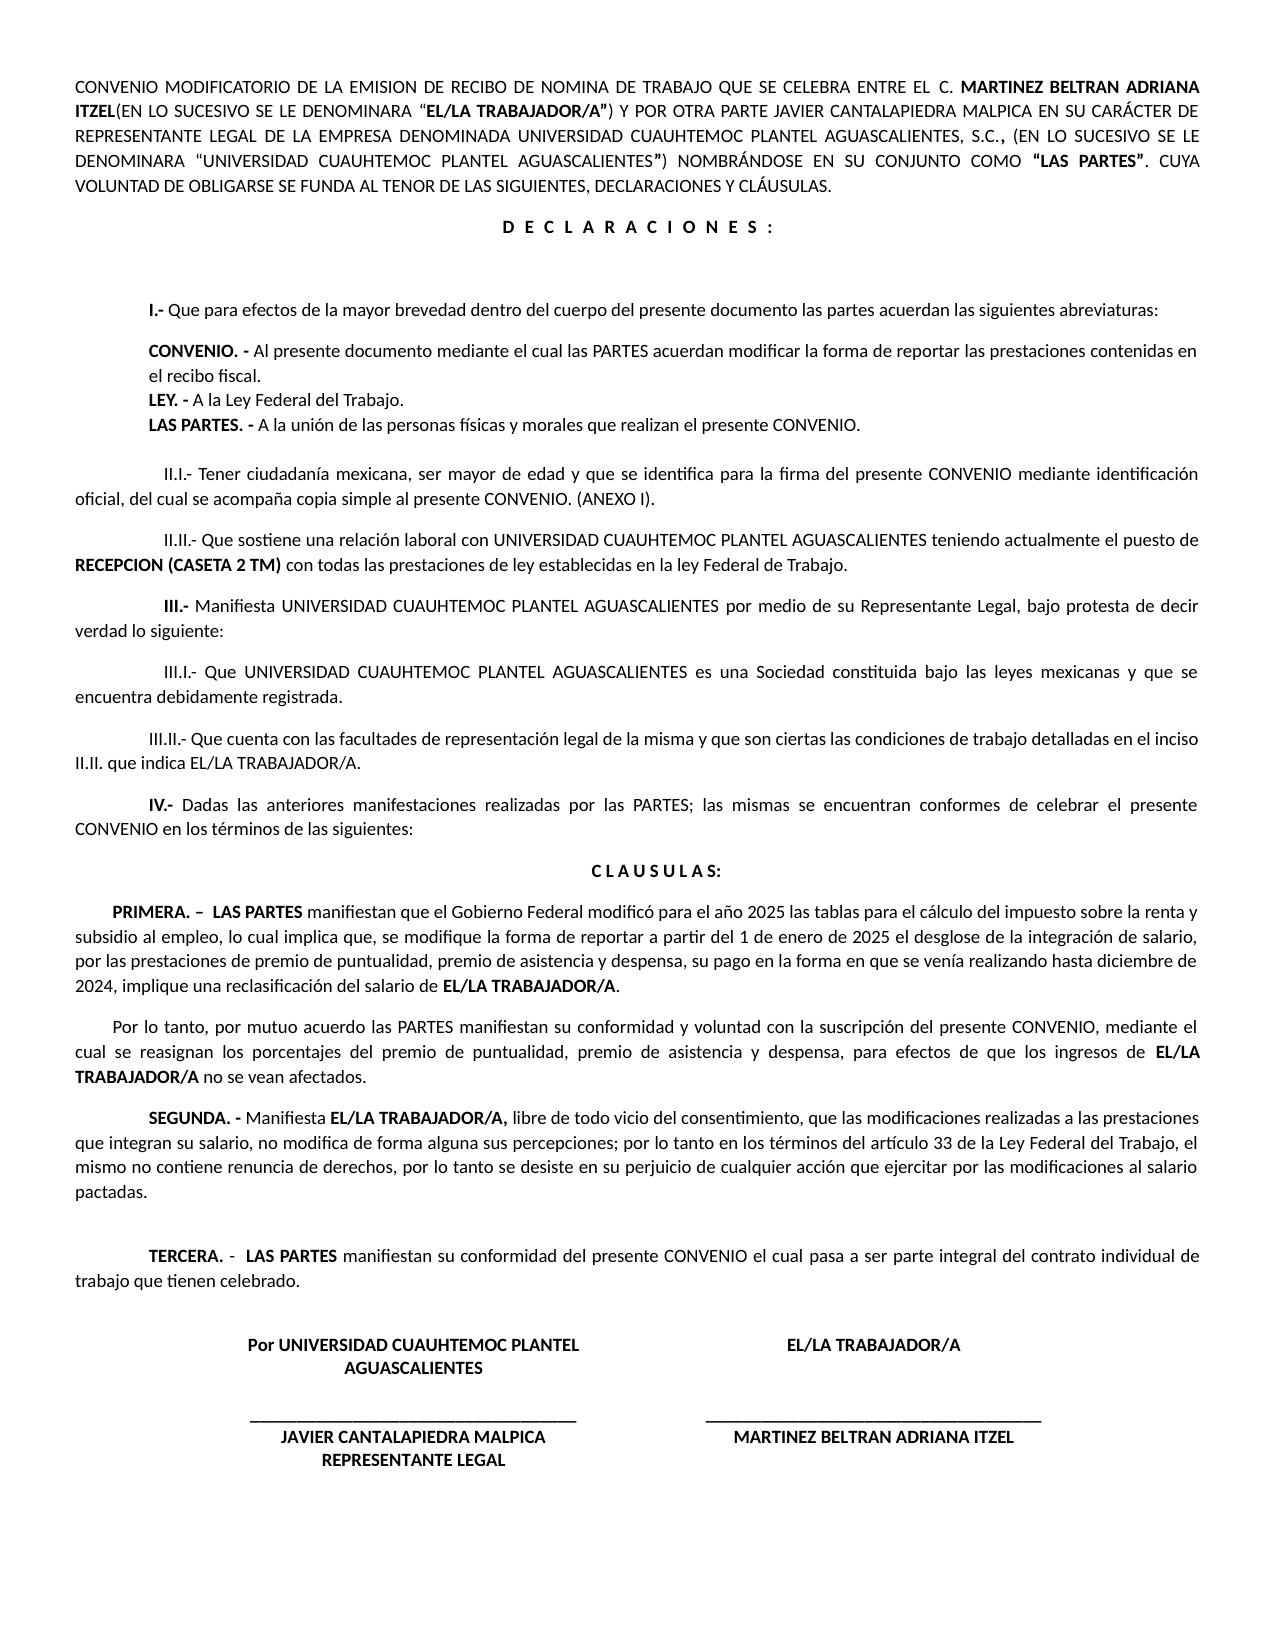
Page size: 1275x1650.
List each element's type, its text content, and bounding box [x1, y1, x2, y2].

text LAS PARTES. - A la unión de las personas físicas y morales que realizan el presente CONVENIO. [149, 413, 1200, 436]
text LEY. - A la Ley Federal del Trabajo. [149, 388, 1200, 411]
text II.II.- Que sostiene una relación laboral con UNIVERSIDAD CUAUHTEMOC PLANTEL AGUASCALIENTES teniendo actualmente el puesto de RECEPCION (CASETA 2 TM) con todas las prestaciones de ley establecidas en la ley Federal de Trabajo. [75, 529, 1200, 576]
table_header EL/LA TRABAJADOR/A ____________________________________ MARTINEZ BELTRAN ADRIANA ITZEL [650, 1334, 1098, 1494]
text TERCERA. - LAS PARTES manifiestan su conformidad del presente CONVENIO el cual pasa a ser parte integral del contrato individual de trabajo que tienen celebrado. [75, 1245, 1200, 1292]
text PRIMERA. – LAS PARTES manifiestan que el Gobierno Federal modificó para el año 2025 las tablas para el cálculo del impuesto sobre la renta y subsidio al empleo, lo cual implica que, se modifique la forma de reportar a partir del 1 de enero de 2025 el desglose de la integración de salario, por las prestaciones de premio de puntualidad, premio de asistencia y despensa, su pago en la forma en que se venía realizando hasta diciembre de 2024, implique una reclasificación del salario de EL/LA TRABAJADOR/A. [75, 900, 1200, 997]
text IV.- Dadas las anteriores manifestaciones realizadas por las PARTES; las mismas se encuentran conformes de celebrar el presente CONVENIO en los términos de las siguientes: [75, 793, 1200, 840]
text II.I.- Tener ciudadanía mexicana, ser mayor de edad y que se identifica para la firma del presente CONVENIO mediante identificación oficial, del cual se acompaña copia simple al presente CONVENIO. (ANEXO I). [75, 463, 1200, 510]
text CONVENIO MODIFICATORIO DE LA EMISION DE RECIBO DE NOMINA DE TRABAJO QUE SE CELEBRA ENTRE EL C. MARTINEZ BELTRAN ADRIANA ITZEL (EN LO SUCESIVO SE LE DENOMINARA “EL/LA TRABAJADOR/A”) Y POR OTRA PARTE JAVIER CANTALAPIEDRA MALPICA EN SU CARÁCTER DE REPRESENTANTE LEGAL DE LA EMPRESA DENOMINADA UNIVERSIDAD CUAUHTEMOC PLANTEL AGUASCALIENTES, S.C., (EN LO SUCESIVO SE LE DENOMINARA “UNIVERSIDAD CUAUHTEMOC PLANTEL AGUASCALIENTES”) NOMBRÁNDOSE EN SU CONJUNTO COMO “LAS PARTES”. CUYA VOLUNTAD DE OBLIGARSE SE FUNDA AL TENOR DE LAS SIGUIENTES, DECLARACIONES Y CLÁUSULAS. [75, 75, 1200, 197]
text III.I.- Que UNIVERSIDAD CUAUHTEMOC PLANTEL AGUASCALIENTES es una Sociedad constituida bajo las leyes mexicanas y que se encuentra debidamente registrada. [75, 661, 1200, 708]
text CONVENIO. - Al presente documento mediante el cual las PARTES acuerdan modificar la forma de reportar las prestaciones contenidas en el recibo fiscal. [149, 339, 1200, 387]
text I.- Que para efectos de la mayor brevedad dentro del cuerpo del presente documento las partes acuerdan las siguientes abreviaturas: [75, 298, 1200, 321]
text III.- Manifiesta UNIVERSIDAD CUAUHTEMOC PLANTEL AGUASCALIENTES por medio de su Representante Legal, bajo protesta de decir verdad lo siguiente: [75, 595, 1200, 642]
text C L A U S U L A S: [112, 859, 1200, 882]
text Por lo tanto, por mutuo acuerdo las PARTES manifiestan su conformidad y voluntad con la suscripción del presente CONVENIO, mediante el cual se reasignan los porcentajes del premio de puntualidad, premio de asistencia y despensa, para efectos de que los ingresos de EL/LA TRABAJADOR/A no se vean afectados. [75, 1016, 1200, 1088]
table_header Por UNIVERSIDAD CUAUHTEMOC PLANTEL AGUASCALIENTES ___________________________________ JAVIER CANTALAPIEDRA MALPICA REPRESENTANTE LEGAL [177, 1334, 649, 1494]
text DECLARACIONES: [75, 215, 1200, 238]
text SEGUNDA. - Manifiesta EL/LA TRABAJADOR/A, libre de todo vicio del consentimiento, que las modificaciones realizadas a las prestaciones que integran su salario, no modifica de forma alguna sus percepciones; por lo tanto en los términos del artículo 33 de la Ley Federal del Trabajo, el mismo no contiene renuncia de derechos, por lo tanto se desiste en su perjuicio de cualquier acción que ejercitar por las modificaciones al salario pactadas. [75, 1106, 1200, 1203]
text III.II.- Que cuenta con las facultades de representación legal de la misma y que son ciertas las condiciones de trabajo detalladas en el inciso II.II. que indica EL/LA TRABAJADOR/A. [75, 727, 1200, 774]
